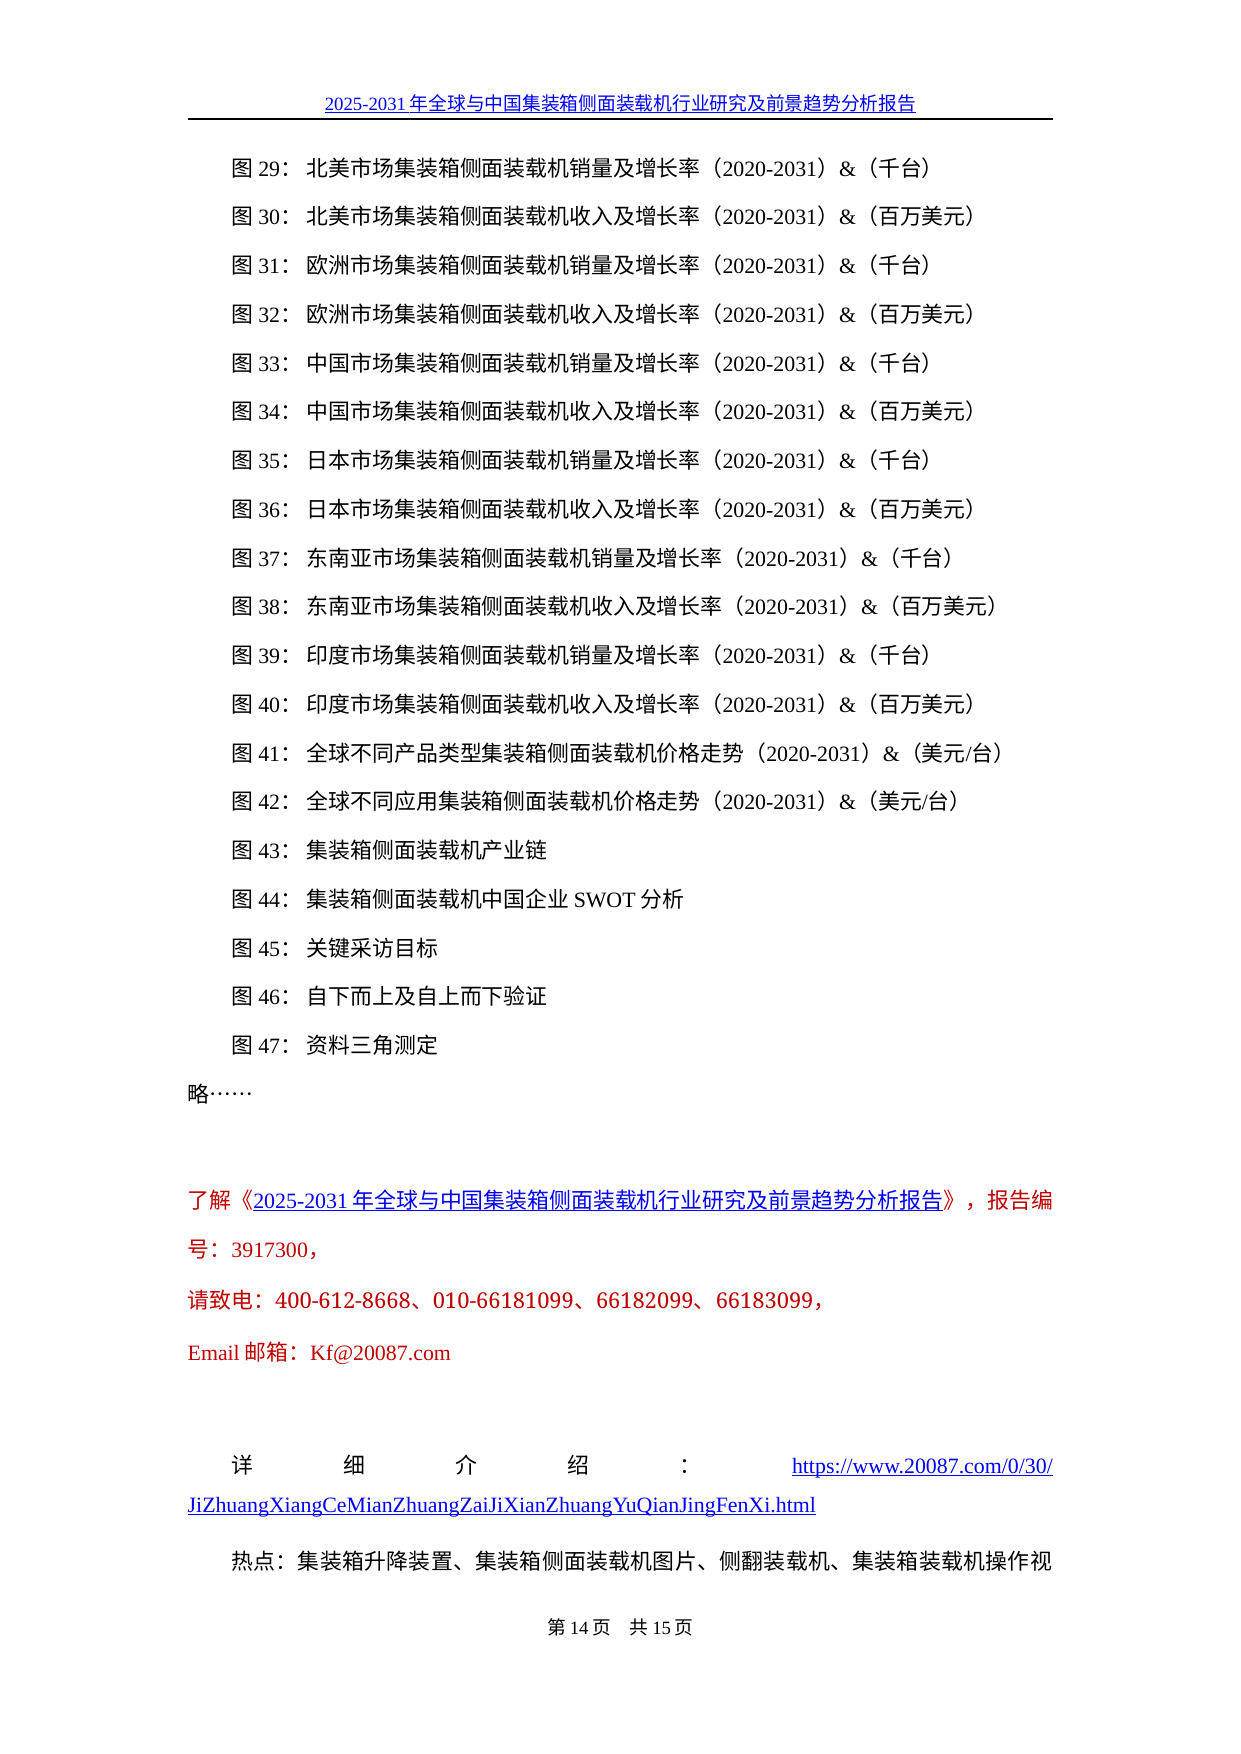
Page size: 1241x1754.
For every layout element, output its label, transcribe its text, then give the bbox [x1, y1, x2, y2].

text 详细介绍：https://www.20087.com/0/30/JiZhuangXiangCeMianZhuangZaiJiXianZhuangYuQianJingFenXi.html [187, 1448, 1053, 1521]
text 了解《2025-2031年全球与中国集装箱侧面装载机行业研究及前景趋势分析报告》，报告编号：3917300， [187, 1183, 1053, 1264]
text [187, 1543, 1053, 1576]
text Email邮箱：Kf@20087.com [187, 1335, 1053, 1367]
text 请致电：400-612-8668、010-66181099、66182099、66183099， [187, 1283, 1053, 1316]
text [187, 150, 1053, 1109]
